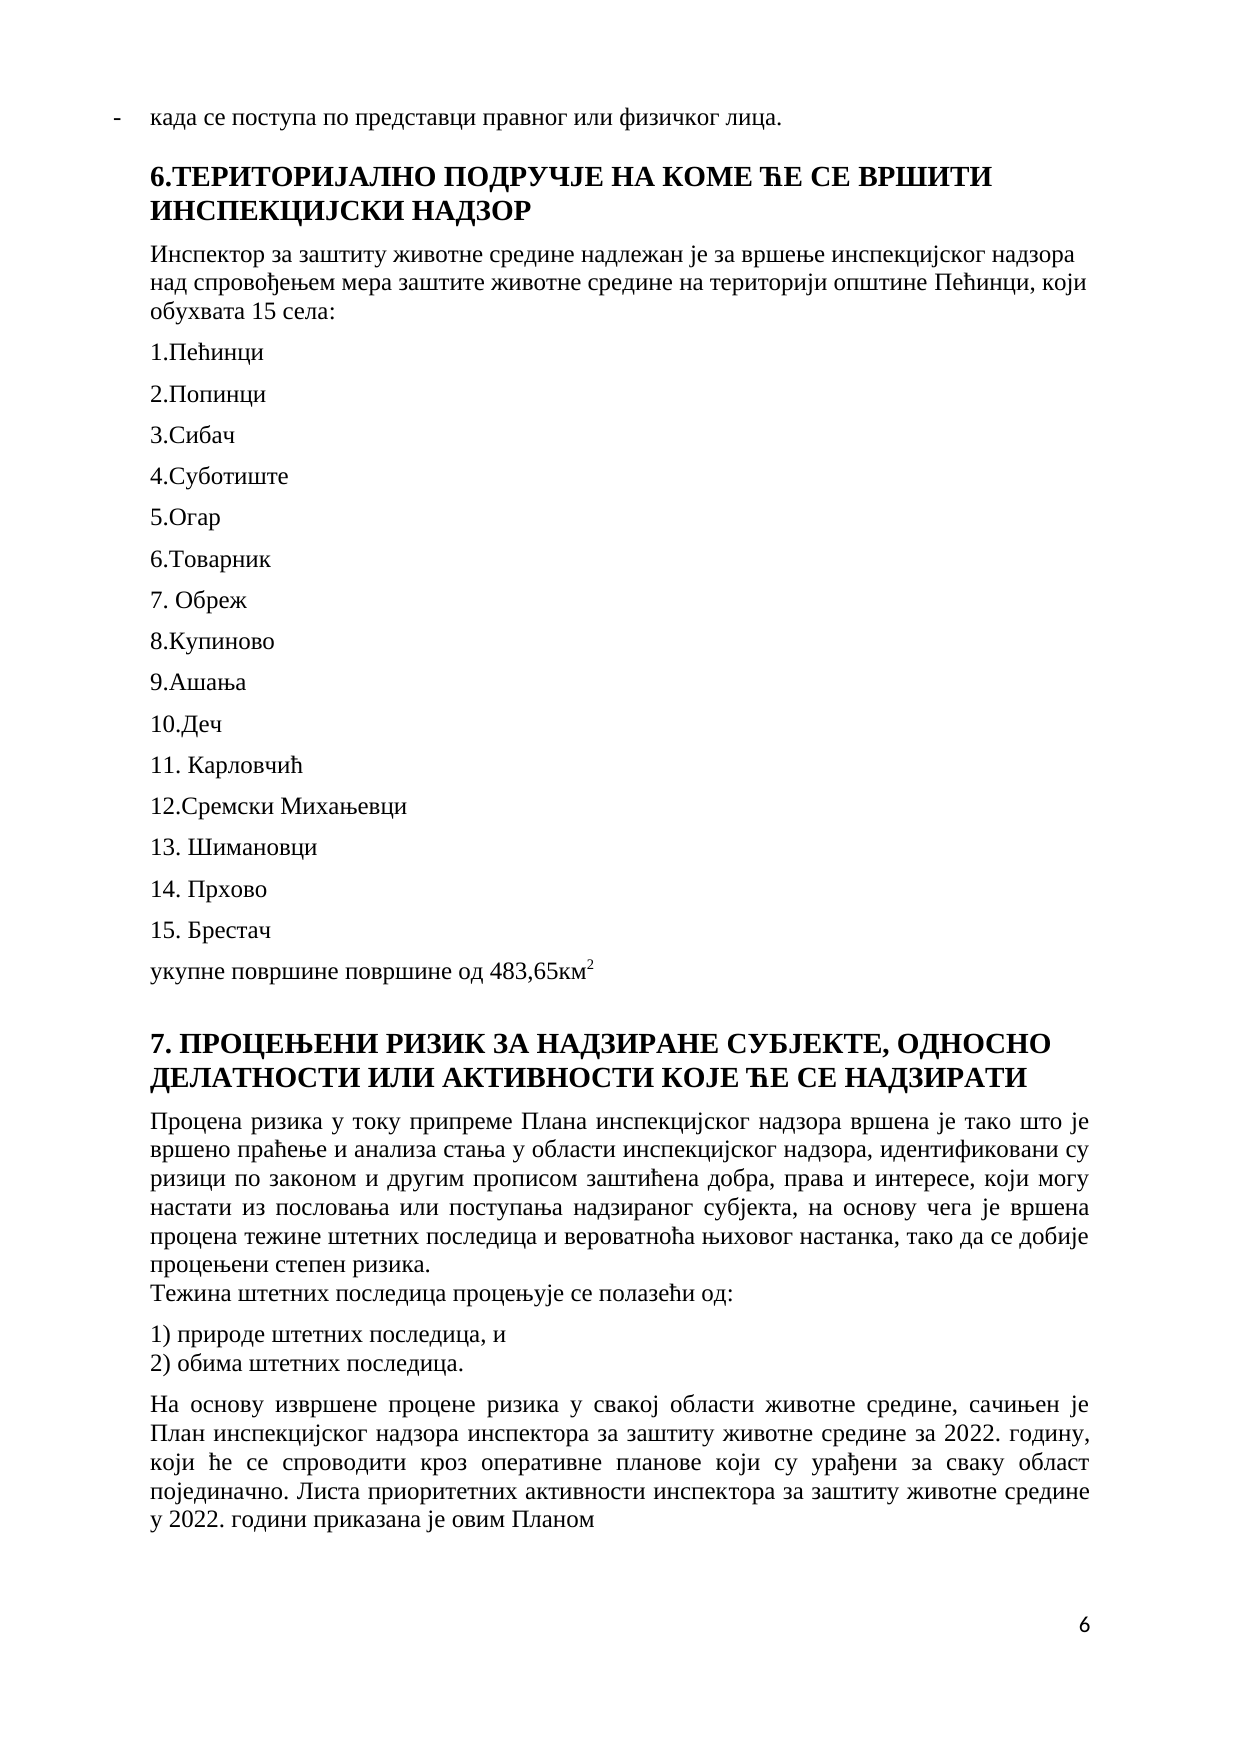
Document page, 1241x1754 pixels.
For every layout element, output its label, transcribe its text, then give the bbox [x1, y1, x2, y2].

text 2) обима штетних последица. [150, 1348, 1090, 1377]
text 6.Територијално подручје на коме ће се вршити инспекцијски надзор [150, 159, 1090, 226]
text 15. Брестач [150, 915, 1090, 944]
text 5.Огар [150, 502, 1090, 531]
subtitle 7. Процењени ризик за надзиране субјекте, односно делатности или активности које ће се надзирати [150, 1026, 1090, 1093]
text 7. Обреж [150, 585, 1090, 614]
text Тежина штетних последица процењује се полазећи од: [150, 1278, 1090, 1307]
list када се поступа по представци правног или физичког лица. [113, 102, 1090, 130]
text 11. Карловчић [150, 750, 1090, 779]
text 14. Прхово [150, 874, 1090, 902]
text На основу извршене процене ризика у свакој области животне средине, сачињен је План инспекцијског надзора инспектора за заштиту животне средине за 2022. годину, који ће се спроводити кроз оперативне планове који су урађени за сваку област појединачно. Листа приоритетних активности инспектора за заштиту животне средине у 2022. години приказана је овим Планом [150, 1389, 1090, 1533]
text 8.Купиново [150, 626, 1090, 655]
text Инспектор за заштиту животне средине надлежан је за вршење инспекцијског надзора над спровођењем мера заштите животне средине на територији општине Пећинци, који обухвата 15 села: [150, 239, 1090, 325]
text 9.Ашања [150, 667, 1090, 696]
text 10.Деч [150, 709, 1090, 737]
text 13. Шимановци [150, 832, 1090, 861]
text 4.Суботиште [150, 461, 1090, 490]
text 1.Пећинци [150, 337, 1090, 366]
text 1) природе штетних последица, и [150, 1319, 1090, 1348]
text 2.Попинци [150, 379, 1090, 407]
text 6.Товарник [150, 544, 1090, 572]
text 3.Сибач [150, 420, 1090, 449]
text 12.Сремски Михањевци [150, 791, 1090, 820]
text Процена ризика у току припреме Плана инспекцијског надзора вршена је тако што је вршено праћење и анализа стања у области инспекцијског надзора, идентификовани су ризици по законом и другим прописом заштићена добра, права и интересе, који могу настати из пословања или поступања надзираног субјекта, на основу чега је вршена процена тежине штетних последица и вероватноћа њиховог настанка, тако да се добије процењени степен ризика. [150, 1106, 1090, 1278]
text укупне површине површине од 483,65км2 [150, 956, 1090, 985]
